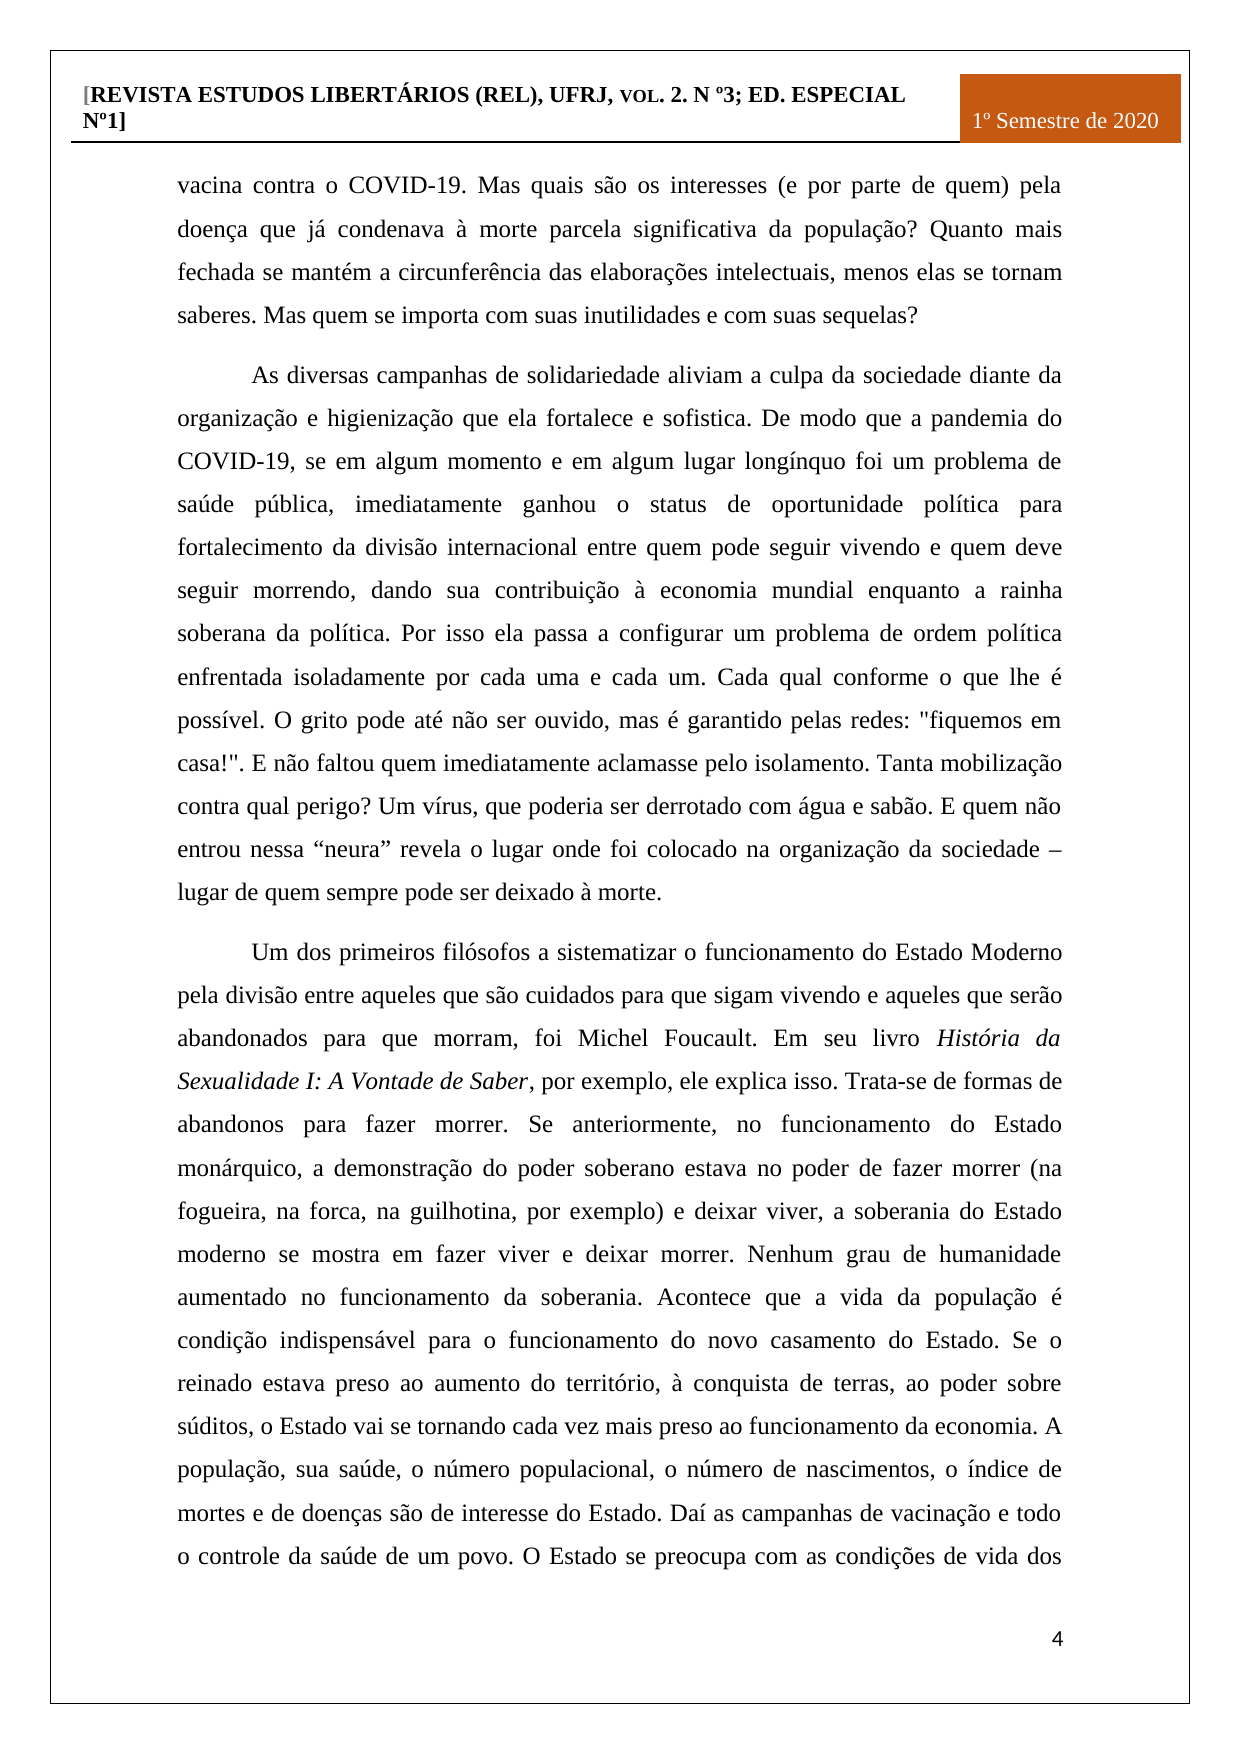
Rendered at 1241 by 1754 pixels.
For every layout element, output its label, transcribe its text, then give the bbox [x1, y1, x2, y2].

text As diversas campanhas de solidariedade aliviam a culpa da sociedade diante da organização e higienização que ela fortalece e sofistica. De modo que a pandemia do COVID-19, se em algum momento e em algum lugar longínquo foi um problema de saúde pública, imediatamente ganhou o status de oportunidade política para fortalecimento da divisão internacional entre quem pode seguir vivendo e quem deve seguir morrendo, dando sua contribuição à economia mundial enquanto a rainha soberana da política. Por isso ela passa a configurar um problema de ordem política enfrentada isoladamente por cada uma e cada um. Cada qual conforme o que lhe é possível. O grito pode até não ser ouvido, mas é garantido pelas redes: "fiquemos em casa!". E não faltou quem imediatamente aclamasse pelo isolamento. Tanta mobilização contra qual perigo? Um vírus, que poderia ser derrotado com água e sabão. E quem não entrou nessa “neura” revela o lugar onde foi colocado na organização da sociedade – lugar de quem sempre pode ser deixado à morte. [177, 360, 1063, 906]
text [177, 171, 1063, 329]
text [177, 937, 1063, 1569]
